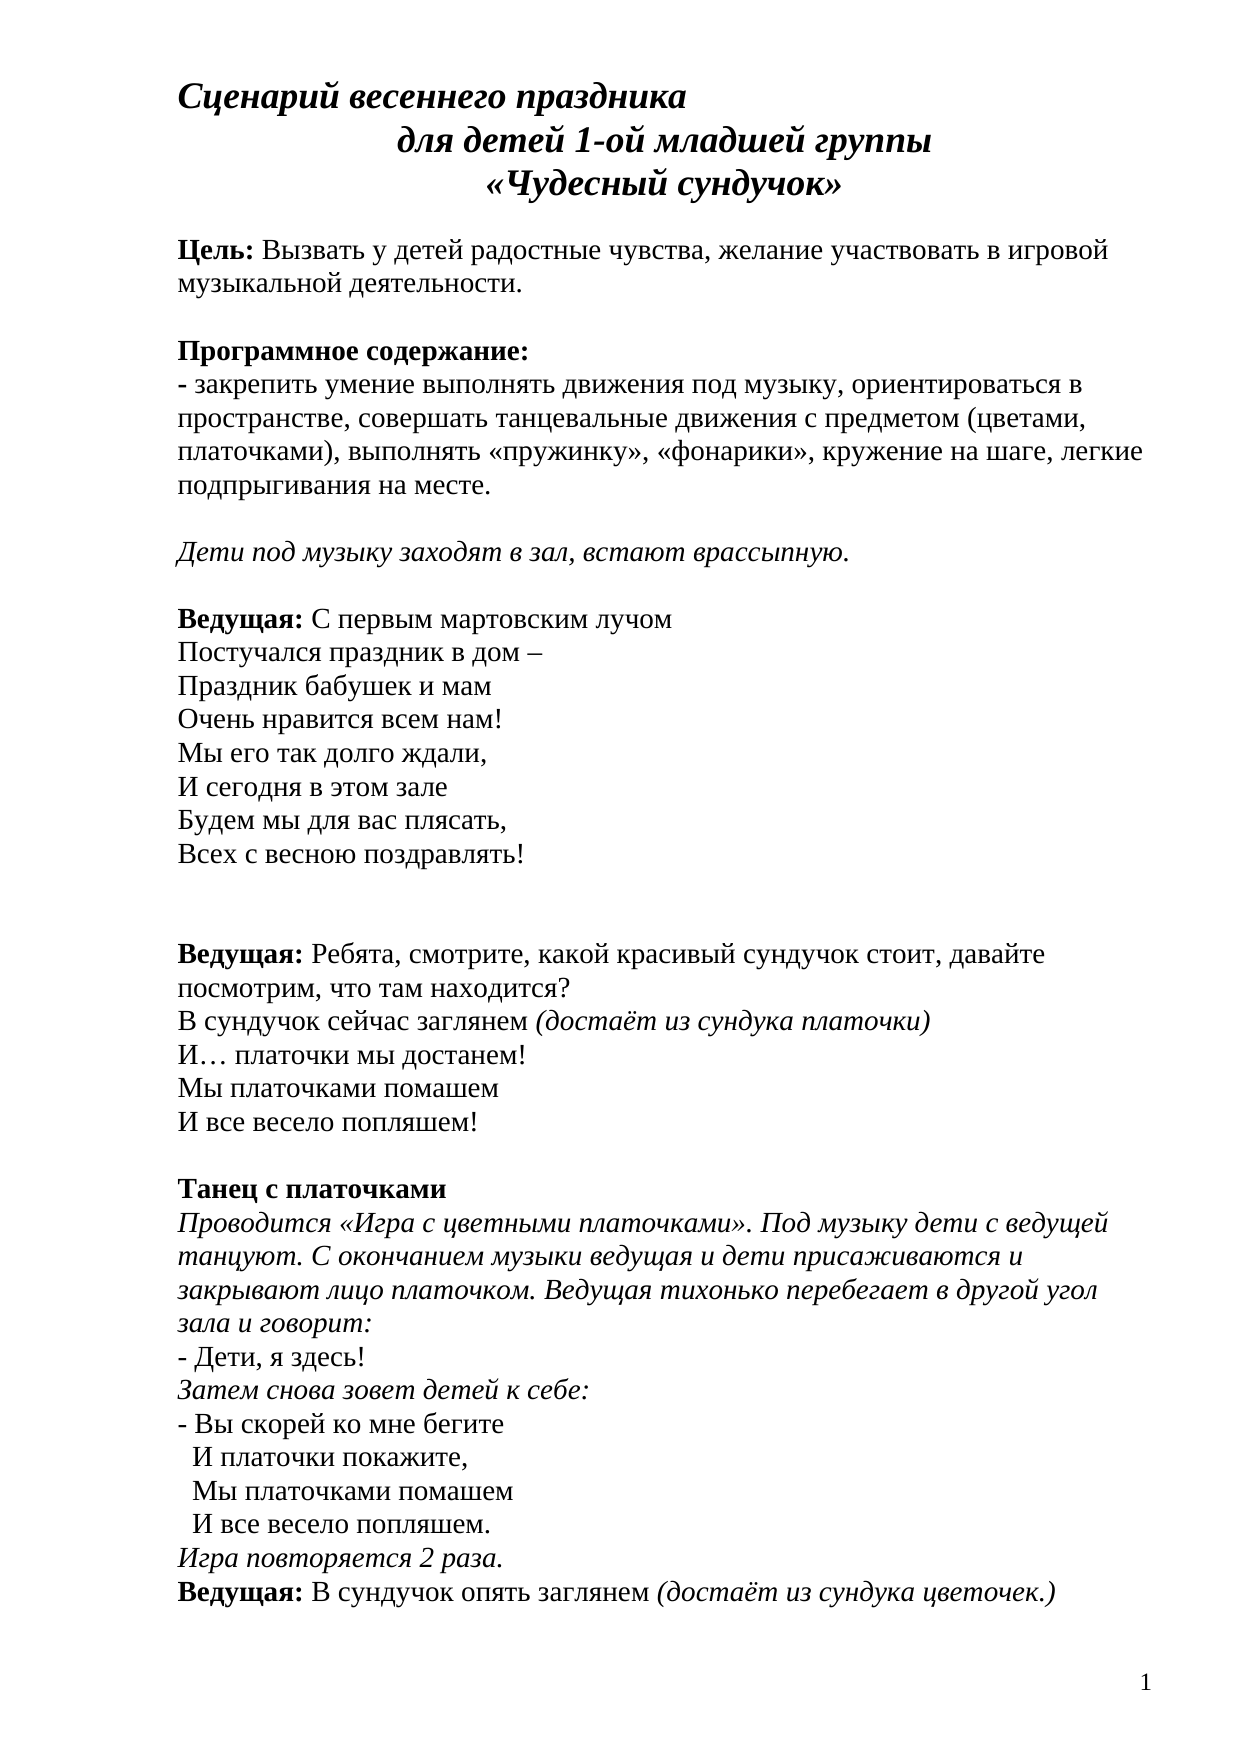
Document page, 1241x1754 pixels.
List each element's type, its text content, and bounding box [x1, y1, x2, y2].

text И все весело попляшем! [177, 1104, 1152, 1138]
text Очень нравится всем нам! [177, 702, 1152, 735]
text Ведущая: С первым мартовским лучом [177, 601, 1152, 634]
text Сценарий весеннего праздника [177, 74, 1152, 117]
text В сундучок сейчас заглянем (достаёт из сундука платочки) [177, 1003, 1152, 1037]
text Постучался праздник в дом – [177, 634, 1152, 668]
text И платочки покажите, [177, 1439, 1152, 1473]
text для детей 1-ой младшей группы [177, 117, 1152, 160]
text Затем снова зовет детей к себе: [177, 1372, 1152, 1406]
text Дети под музыку заходят в зал, встают врассыпную. [177, 534, 1152, 567]
text И все весело попляшем. [177, 1507, 1152, 1540]
text Ведущая: Ребята, смотрите, какой красивый сундучок стоит, давайте посмотрим, что там находится? [177, 936, 1152, 1003]
text - закрепить умение выполнять движения под музыку, ориентироваться в пространстве, совершать танцевальные движения с предметом (цветами, платочками), выполнять «пружинку», «фонарики», кружение на шаге, легкие подпрыгивания на месте. [177, 366, 1152, 500]
text - Вы скорей ко мне бегите [177, 1406, 1152, 1439]
text Игра повторяется 2 раза. [177, 1540, 1152, 1574]
text Цель: Вызвать у детей радостные чувства, желание участвовать в игровой музыкальной деятельности. [177, 232, 1152, 299]
text И… платочки мы достанем! [177, 1037, 1152, 1071]
text Мы платочками помашем [177, 1071, 1152, 1104]
text Всех с весною поздравлять! [177, 836, 1152, 869]
text - Дети, я здесь! [177, 1339, 1152, 1372]
text Мы платочками помашем [177, 1473, 1152, 1507]
text Праздник бабушек и мам [177, 668, 1152, 702]
text Будем мы для вас плясать, [177, 802, 1152, 836]
text «Чудесный сундучок» [177, 160, 1152, 203]
text Ведущая: В сундучок опять заглянем (достаёт из сундука цветочек.) [177, 1574, 1152, 1607]
text Программное содержание: [177, 333, 1152, 366]
text Мы его так долго ждали, [177, 735, 1152, 769]
text И сегодня в этом зале [177, 769, 1152, 802]
text Проводится «Игра с цветными платочками». Под музыку дети с ведущей танцуют. С окончанием музыки ведущая и дети присаживаются и закрывают лицо платочком. Ведущая тихонько перебегает в другой угол зала и говорит: [177, 1205, 1152, 1339]
text Танец с платочками [177, 1171, 1152, 1205]
